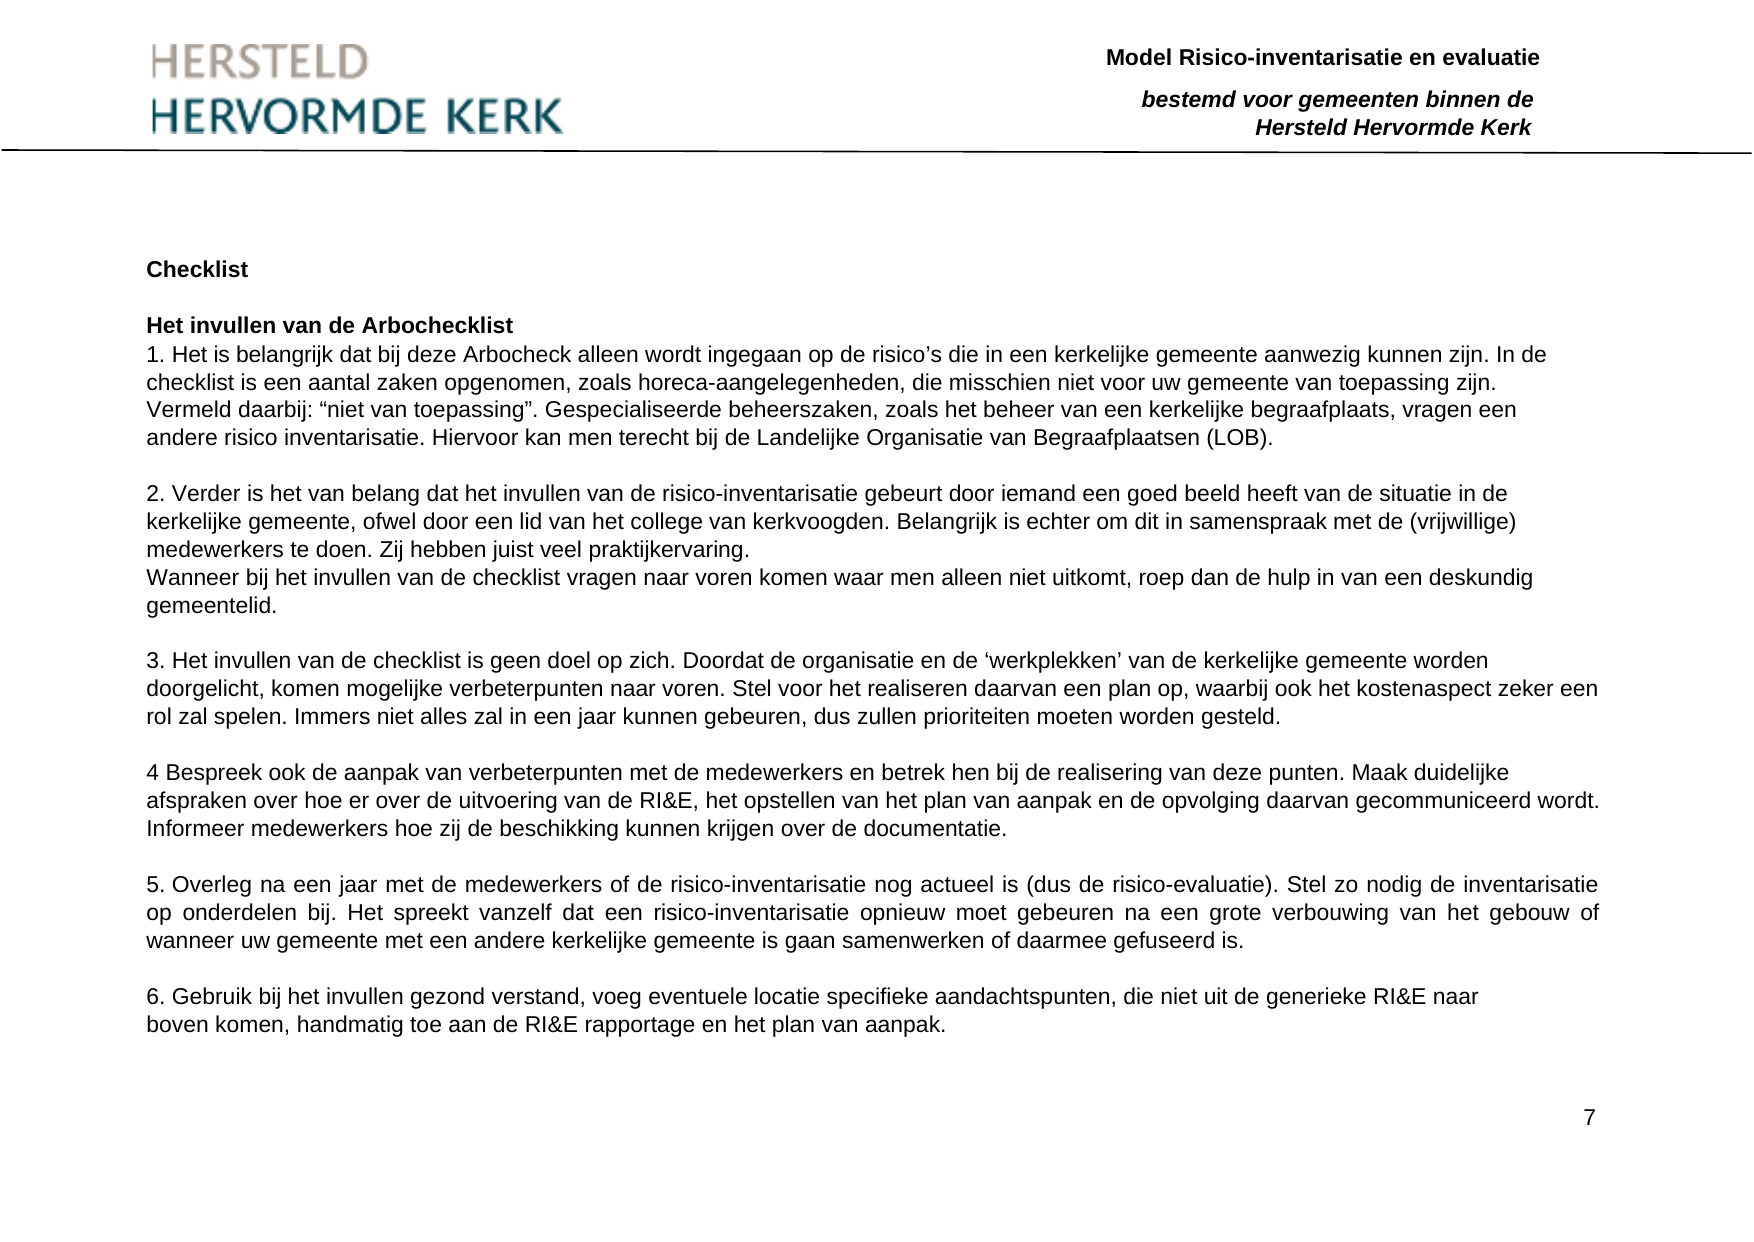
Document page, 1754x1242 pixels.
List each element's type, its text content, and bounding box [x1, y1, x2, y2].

subtitle Checklist [146, 256, 1723, 282]
text Wanneer bij het invullen van de checklist vragen naar voren komen waar men alleen niet uitkomt, roep dan de hulp in van een deskundig gemeentelid. [146, 564, 1608, 618]
list Het is belangrijk dat bij deze Arbocheck alleen wordt ingegaan op de risico’s die in een kerkelijke gemeente aanwezig kunnen zijn. In de checklist is een aantal zaken opgenomen, zoals horeca-aangelegenheden, die misschien niet voor uw gemeente van toepassing zijn. Vermeld daarbij: “niet van toepassing”. Gespecialiseerde beheerszaken, zoals het beheer van een kerkelijke begraafplaats, vragen een andere risico inventarisatie. Hiervoor kan men terecht bij de Landelijke Organisatie van Begraafplaatsen (LOB). [146, 341, 1586, 451]
list Gebruik bij het invullen gezond verstand, voeg eventuele locatie specifieke aandachtspunten, die niet uit de generieke RI&E naar boven komen, handmatig toe aan de RI&E rapportage en het plan van aanpak. [146, 983, 1547, 1037]
list Verder is het van belang dat het invullen van de risico-inventarisatie gebeurt door iemand een goed beeld heeft van de situatie in de kerkelijke gemeente, ofwel door een lid van het college van kerkvoogden. Belangrijk is echter om dit in samenspraak met de (vrijwillige) medewerkers te doen. Zij hebben juist veel praktijkervaring. [146, 480, 1568, 562]
list Overleg na een jaar met de medewerkers of de risico-inventarisatie nog actueel is (dus de risico-evaluatie). Stel zo nodig de inventarisatie op onderdelen bij. Het spreekt vanzelf dat een risico-inventarisatie opnieuw moet gebeuren na een grote verbouwing van het gebouw of wanneer uw gemeente met een andere kerkelijke gemeente is gaan samenwerken of daarmee gefuseerd is. [146, 871, 1600, 953]
text Het invullen van de Arbochecklist [146, 312, 1723, 339]
text 4 Bespreek ook de aanpak van verbeterpunten met de medewerkers en betrek hen bij de realisering van deze punten. Maak duidelijke afspraken over hoe er over de uitvoering van de RI&E, het opstellen van het plan van aanpak en de opvolging daarvan gecommuniceerd wordt. Informeer medewerkers hoe zij de beschikking kunnen krijgen over de documentatie. [146, 759, 1608, 841]
picture [152, 44, 574, 134]
list Het invullen van de checklist is geen doel op zich. Doordat de organisatie en de ‘werkplekken’ van de kerkelijke gemeente worden doorgelicht, komen mogelijke verbeterpunten naar voren. Stel voor het realiseren daarvan een plan op, waarbij ook het kostenaspect zeker een rol zal spelen. Immers niet alles zal in een jaar kunnen gebeuren, dus zullen prioriteiten moeten worden gesteld. [146, 647, 1604, 730]
